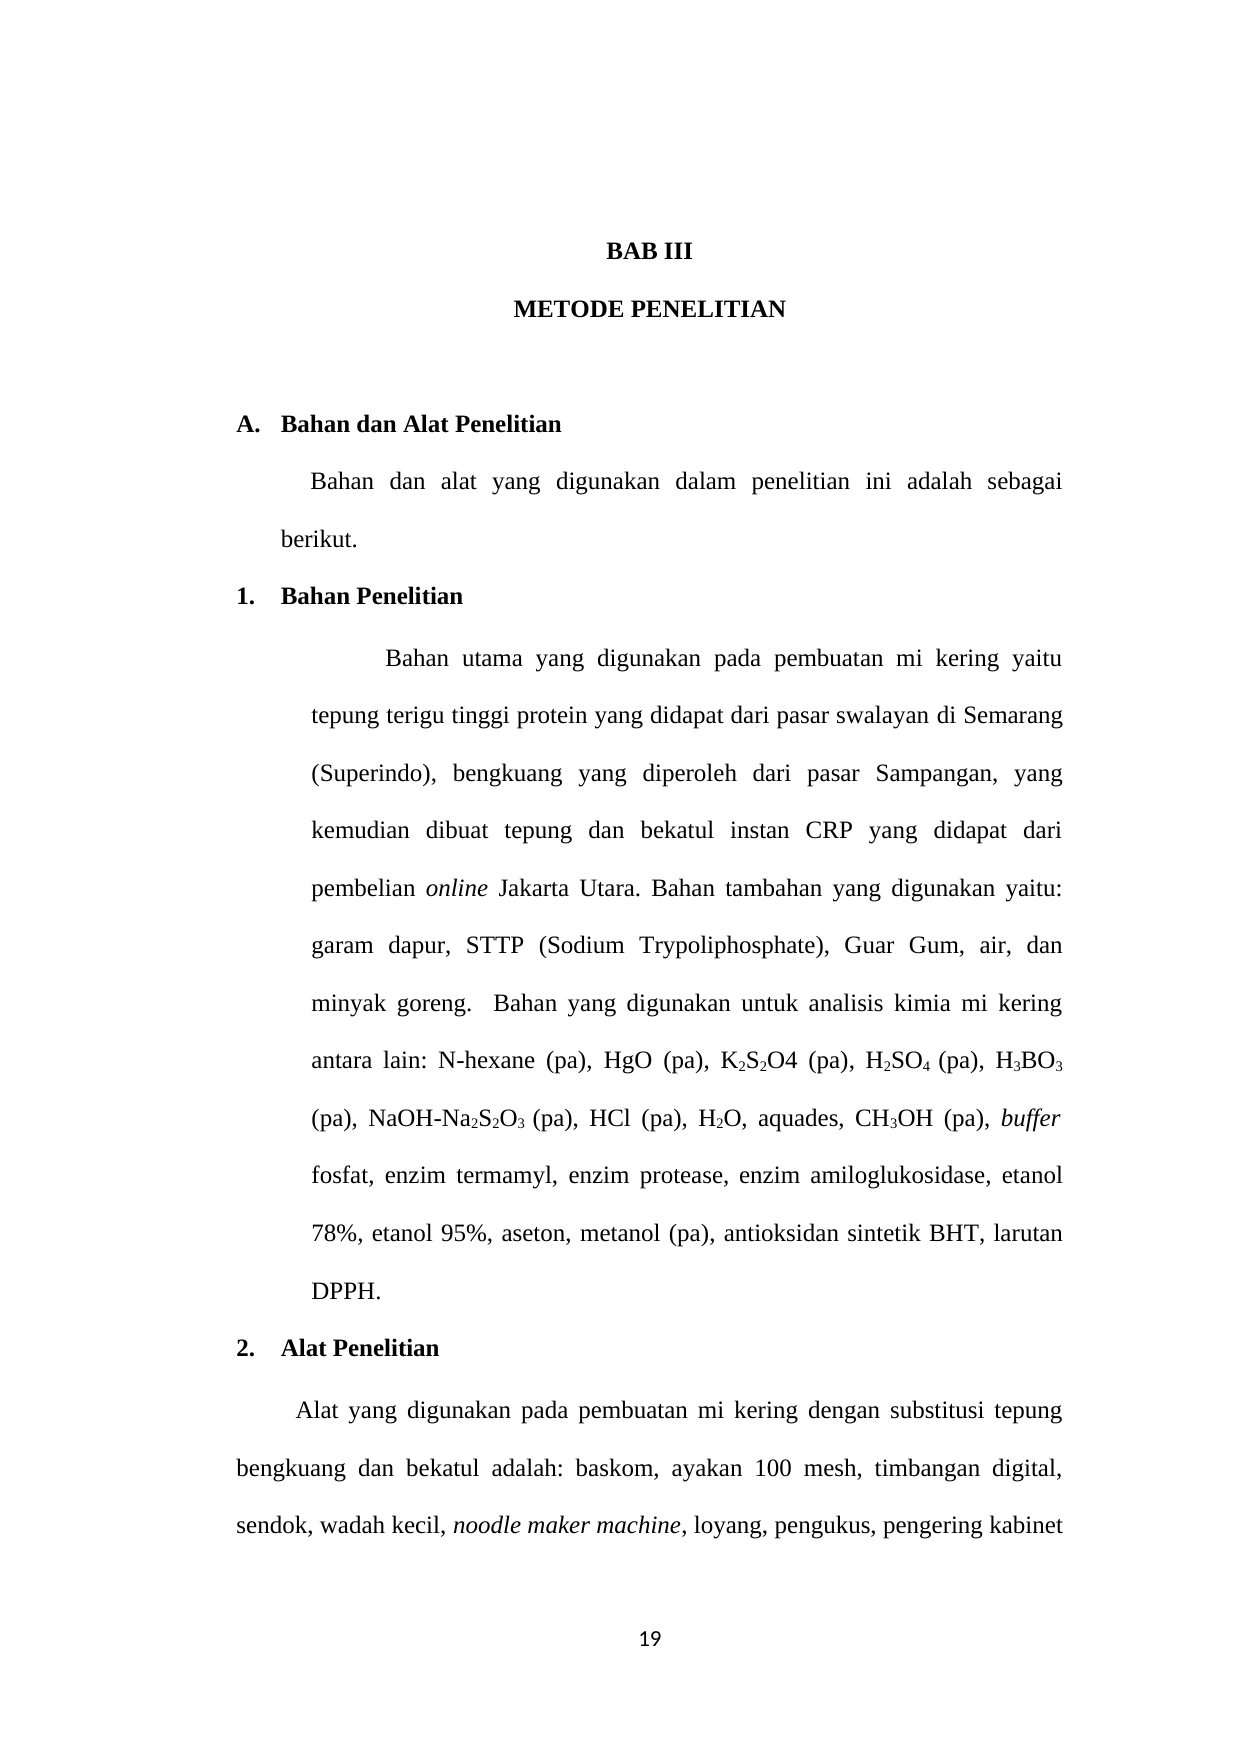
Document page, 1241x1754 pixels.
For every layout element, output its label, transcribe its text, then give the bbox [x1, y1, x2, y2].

list METODE PENELITIAN [236, 294, 1063, 322]
text BAB III [236, 236, 1063, 265]
list Alat Penelitian [236, 1333, 1063, 1362]
list Bahan dan Alat Penelitian [236, 409, 1063, 437]
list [236, 1395, 1063, 1539]
text Bahan utama yang digunakan pada pembuatan mi kering yaitu tepung terigu tinggi protein yang didapat dari pasar swalayan di Semarang (Superindo), bengkuang yang diperoleh dari pasar Sampangan, yang kemudian dibuat tepung dan bekatul instan CRP yang didapat dari pembelian online Jakarta Utara. Bahan tambahan yang digunakan yaitu: garam dapur, STTP (Sodium Trypoliphosphate), Guar Gum, air, dan minyak goreng. Bahan yang digunakan untuk analisis kimia mi kering antara lain: N-hexane (pa), HgO (pa), K2S2O4 (pa), H2SO4 (pa), H3BO3 (pa), NaOH-Na2S2O3 (pa), HCl (pa), H2O, aquades, CH3OH (pa), buffer fosfat, enzim termamyl, enzim protease, enzim amiloglukosidase, etanol 78%, etanol 95%, aseton, metanol (pa), antioksidan sintetik BHT, larutan DPPH. [311, 643, 1063, 1304]
list Bahan Penelitian [236, 581, 1063, 610]
list Bahan dan alat yang digunakan dalam penelitian ini adalah sebagai berikut. [281, 466, 1063, 552]
